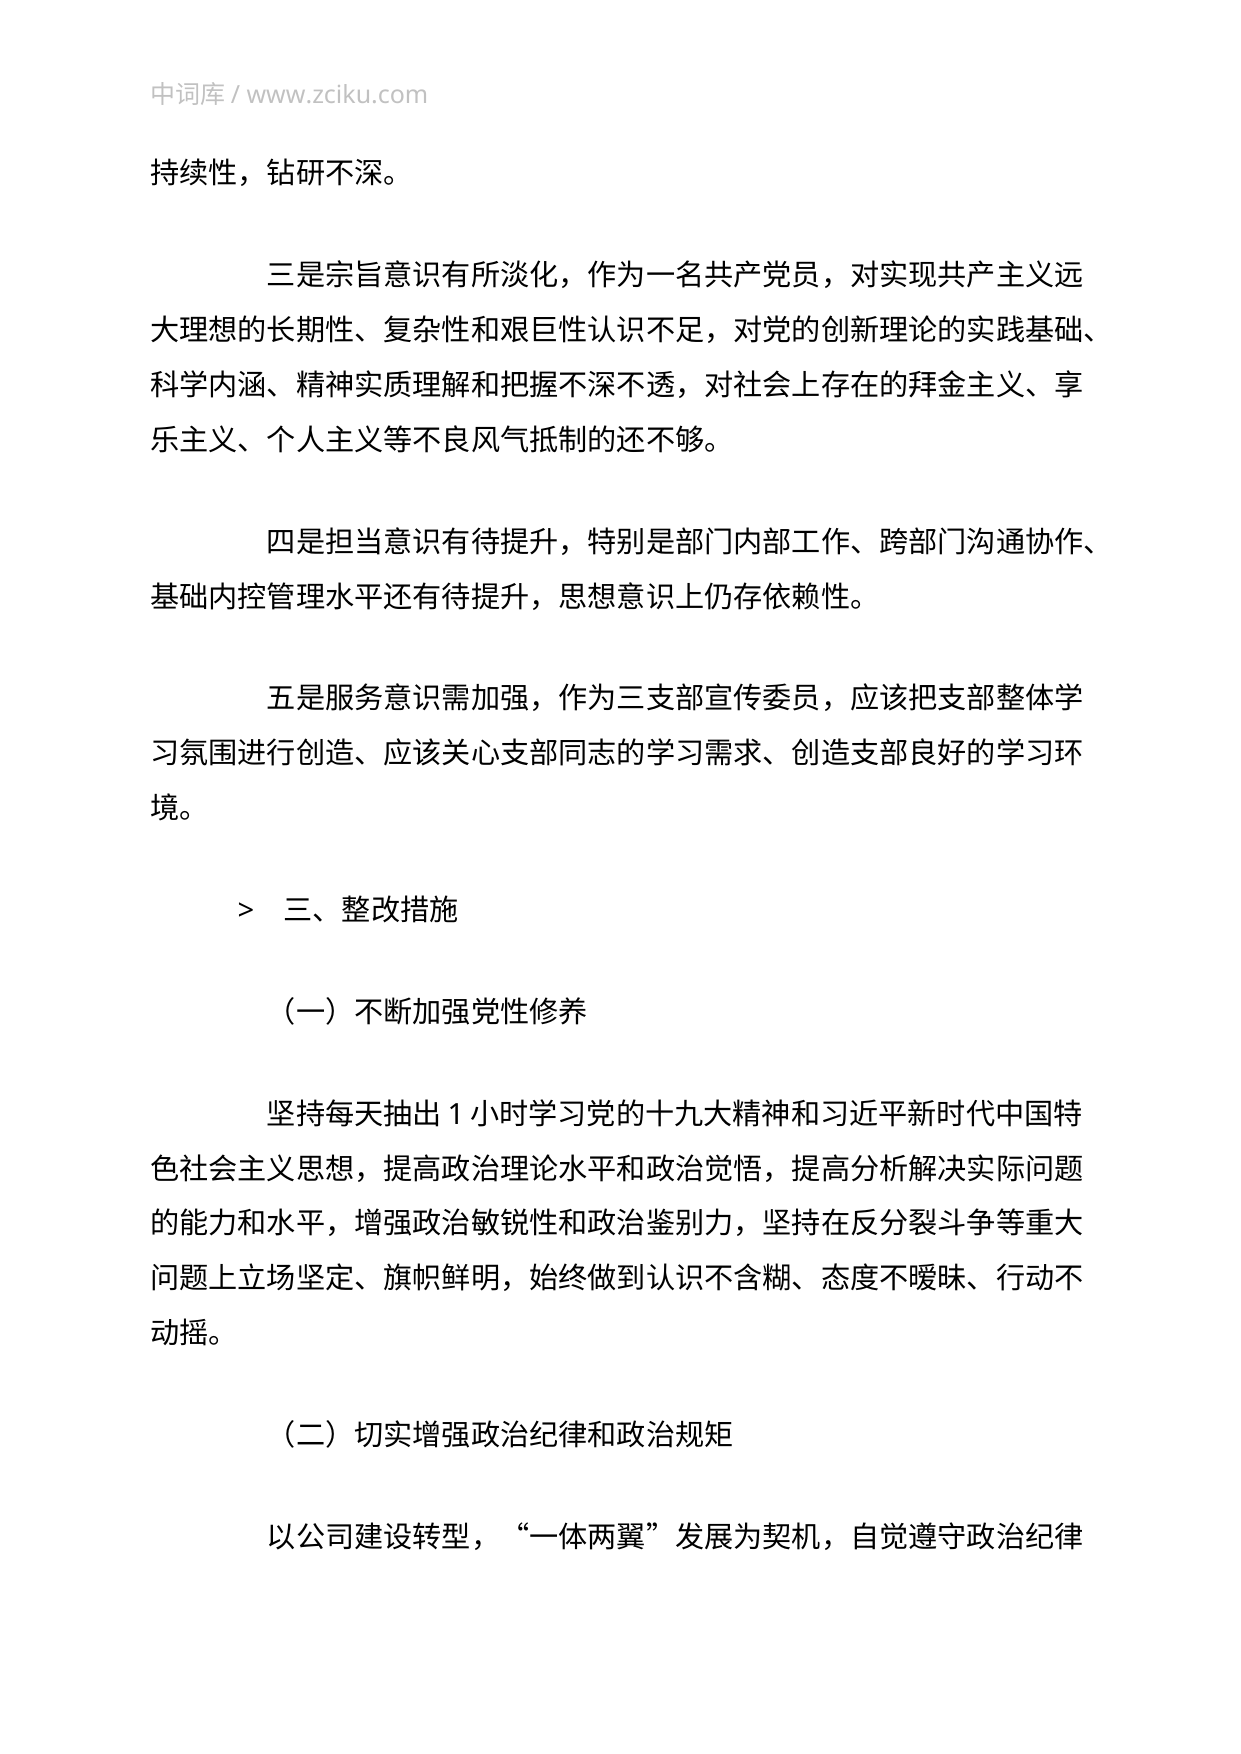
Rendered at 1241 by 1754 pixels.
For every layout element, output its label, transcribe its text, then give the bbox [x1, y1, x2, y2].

text （二）切实增强政治纪律和政治规矩 [150, 1412, 1090, 1454]
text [150, 1513, 1090, 1556]
text 三是宗旨意识有所淡化，作为一名共产党员，对实现共产主义远大理想的长期性、复杂性和艰巨性认识不足，对党的创新理论的实践基础、科学内涵、精神实质理解和把握不深不透，对社会上存在的拜金主义、享乐主义、个人主义等不良风气抵制的还不够。 [150, 252, 1090, 459]
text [150, 150, 1090, 192]
text 五是服务意识需加强，作为三支部宣传委员，应该把支部整体学习氛围进行创造、应该关心支部同志的学习需求、创造支部良好的学习环境。 [150, 675, 1090, 827]
text > 三、整改措施 [150, 886, 1090, 929]
text 坚持每天抽出1小时学习党的十九大精神和习近平新时代中国特色社会主义思想，提高政治理论水平和政治觉悟，提高分析解决实际问题的能力和水平，增强政治敏锐性和政治鉴别力，坚持在反分裂斗争等重大问题上立场坚定、旗帜鲜明，始终做到认识不含糊、态度不暧昧、行动不动摇。 [150, 1090, 1090, 1352]
text （一）不断加强党性修养 [150, 988, 1090, 1031]
text 四是担当意识有待提升，特别是部门内部工作、跨部门沟通协作、基础内控管理水平还有待提升，思想意识上仍存依赖性。 [150, 518, 1090, 615]
